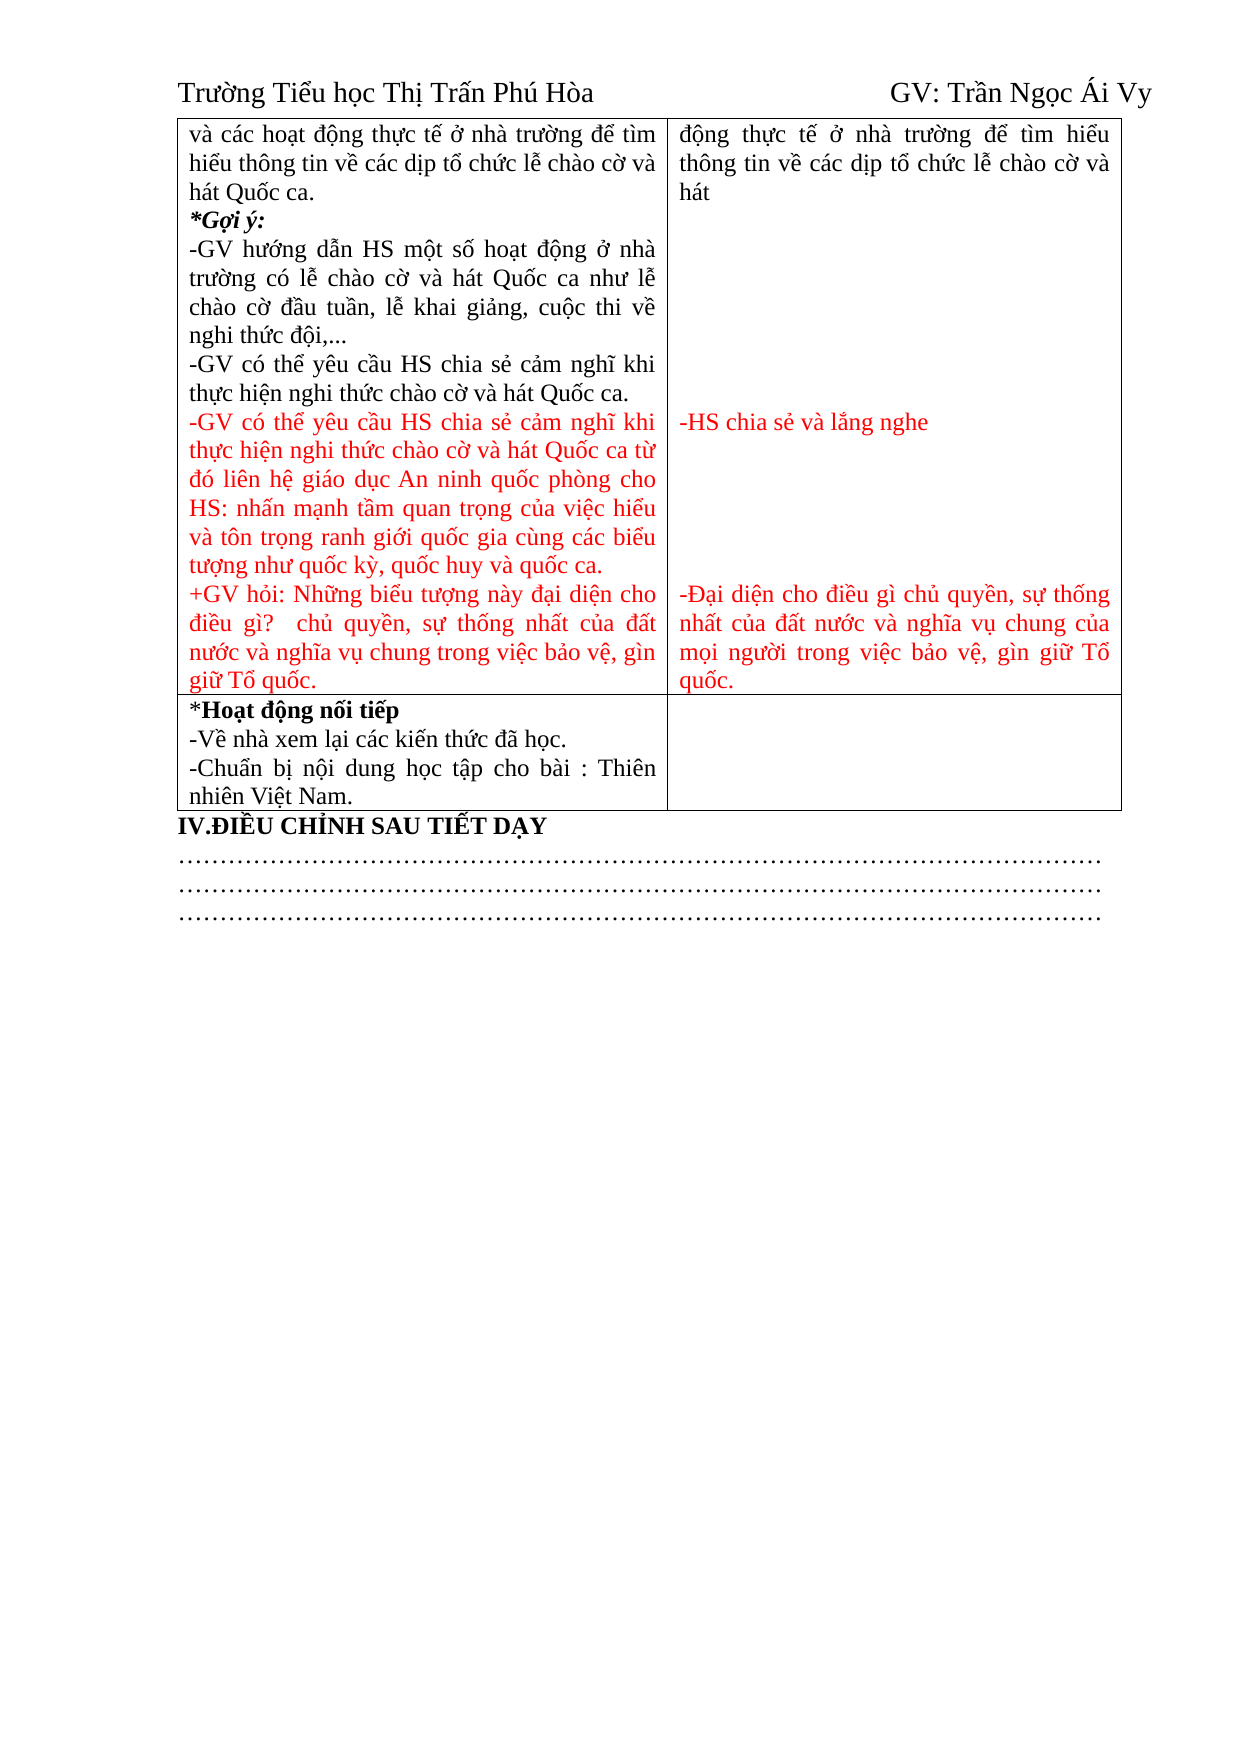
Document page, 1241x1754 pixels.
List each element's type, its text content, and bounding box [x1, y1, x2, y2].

text IV.ĐIỀU CHỈNH SAU TIẾT DẠY [177, 811, 1122, 840]
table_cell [178, 119, 667, 694]
text ………………………………………………………………………………………………… [177, 897, 1122, 926]
table_cell [668, 695, 1121, 810]
table_cell *Hoạt động nối tiếp -Về nhà xem lại các kiến thức đã học. -Chuẩn bị nội dung học tập cho bài : Thiên nhiên Việt Nam. [178, 695, 667, 810]
text ………………………………………………………………………………………………… [177, 869, 1122, 897]
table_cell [668, 119, 1121, 694]
text ………………………………………………………………………………………………… [177, 840, 1122, 869]
